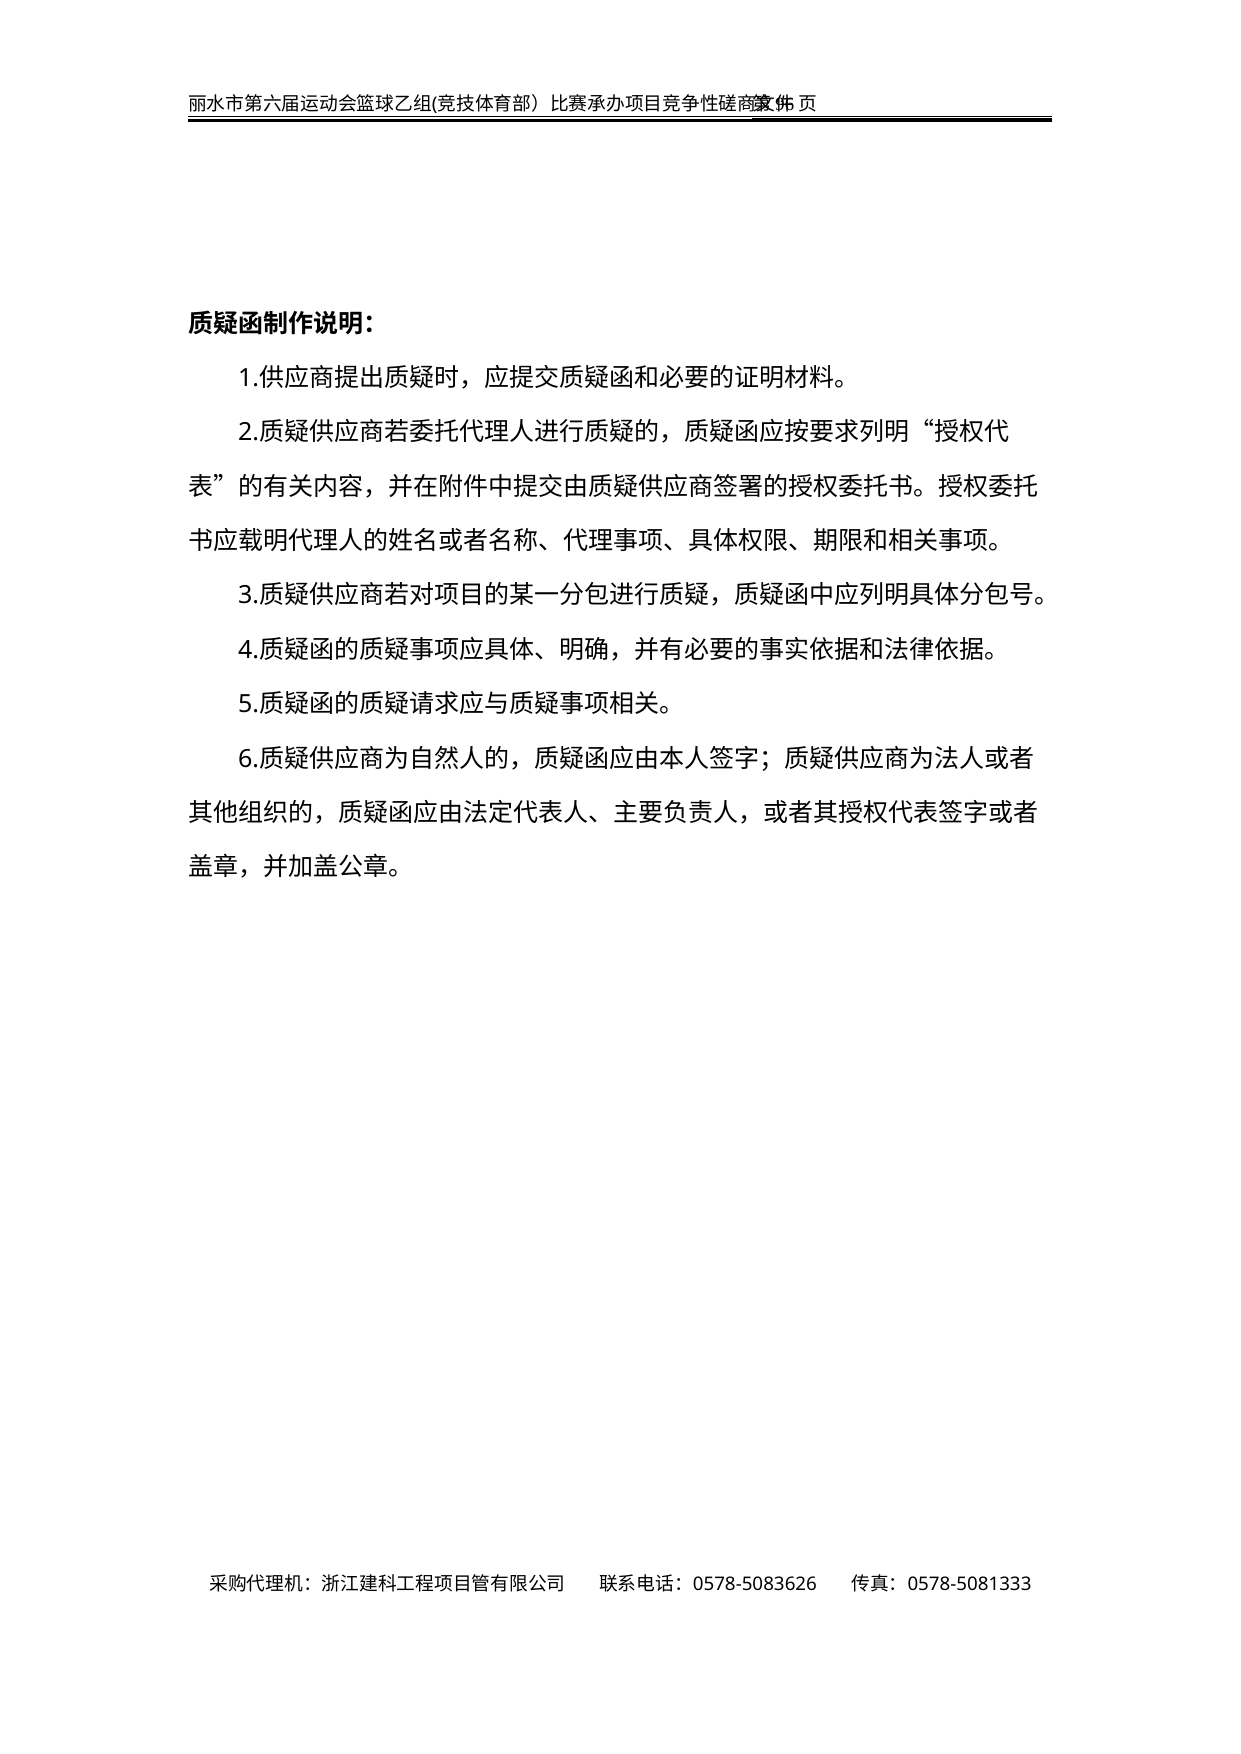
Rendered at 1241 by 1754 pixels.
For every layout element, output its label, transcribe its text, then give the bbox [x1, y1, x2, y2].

text 质疑函制作说明： [188, 303, 1052, 339]
text 5.质疑函的质疑请求应与质疑事项相关。 [188, 684, 1052, 720]
text 1.供应商提出质疑时，应提交质疑函和必要的证明材料。 [188, 357, 1052, 394]
text 3.质疑供应商若对项目的某一分包进行质疑，质疑函中应列明具体分包号。 [188, 575, 1052, 611]
text 2.质疑供应商若委托代理人进行质疑的，质疑函应按要求列明“授权代表”的有关内容，并在附件中提交由质疑供应商签署的授权委托书。授权委托书应载明代理人的姓名或者名称、代理事项、具体权限、期限和相关事项。 [188, 412, 1052, 557]
text 4.质疑函的质疑事项应具体、明确，并有必要的事实依据和法律依据。 [188, 629, 1052, 666]
text 6.质疑供应商为自然人的，质疑函应由本人签字；质疑供应商为法人或者其他组织的，质疑函应由法定代表人、主要负责人，或者其授权代表签字或者盖章，并加盖公章。 [188, 738, 1052, 883]
